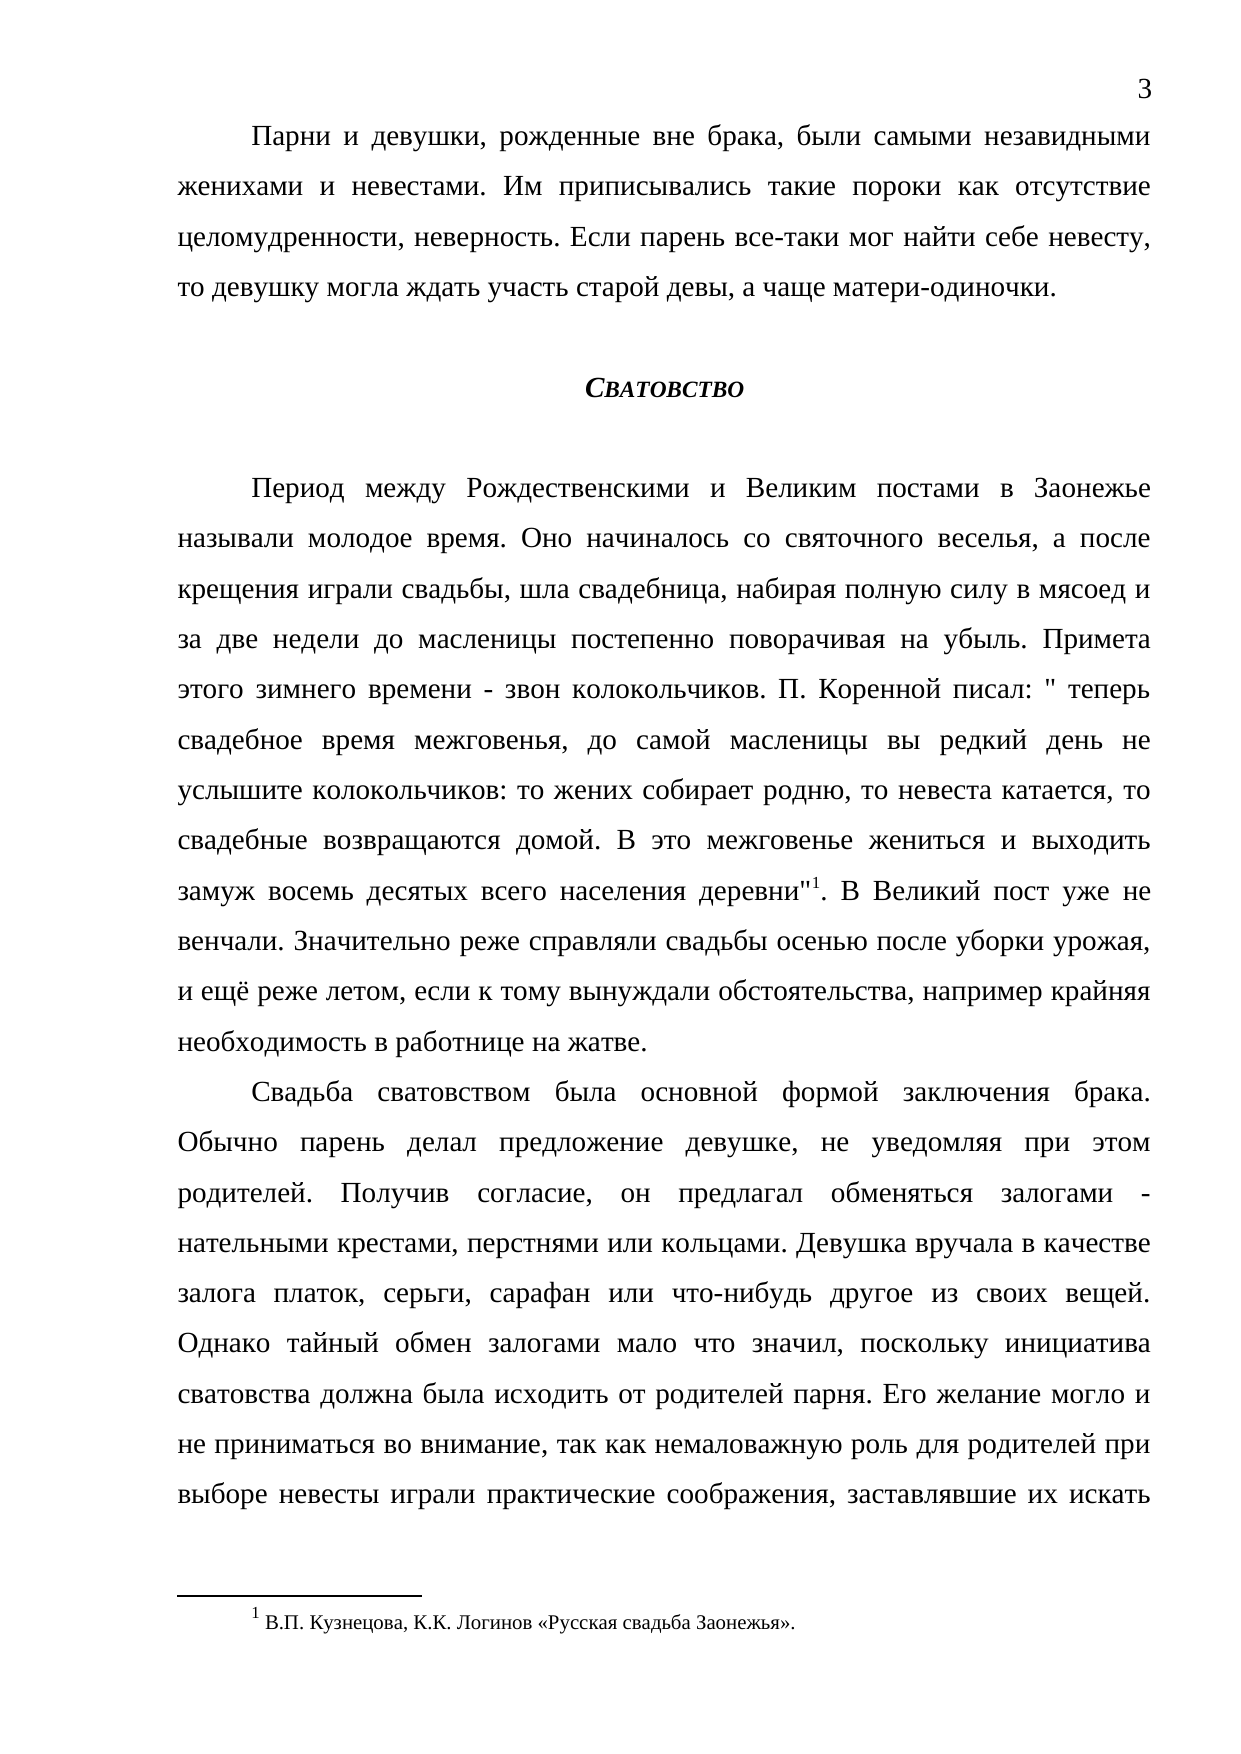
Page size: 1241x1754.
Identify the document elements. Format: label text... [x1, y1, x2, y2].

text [177, 1074, 1152, 1510]
text Парни и девушки, рожденные вне брака, были самыми незавидными женихами и невестами. Им приписывались такие пороки как отсутствие целомудренности, неверность. Если парень все-таки мог найти себе невесту, то девушку могла ждать участь старой девы, а чаще матери-одиночки. [177, 118, 1152, 303]
subtitle Сватовство [177, 370, 1152, 403]
text Период между Рождественскими и Великим постами в Заонежье называли молодое время. Оно начиналось со святочного веселья, а после крещения играли свадьбы, шла свадебница, набирая полную силу в мясоед и за две недели до масленицы постепенно поворачивая на убыль. Примета этого зимнего времени - звон колокольчиков. П. Коренной писал: " теперь свадебное время межговенья, до самой масленицы вы редкий день не услышите колокольчиков: то жених собирает родню, то невеста катается, то свадебные возвращаются домой. В это межговенье жениться и выходить замуж восемь десятых всего населения деревни". В Великий пост уже не венчали. Значительно реже справляли свадьбы осенью после уборки урожая, и ещё реже летом, если к тому вынуждали обстоятельства, например крайняя необходимость в работнице на жатве. [177, 470, 1152, 1057]
